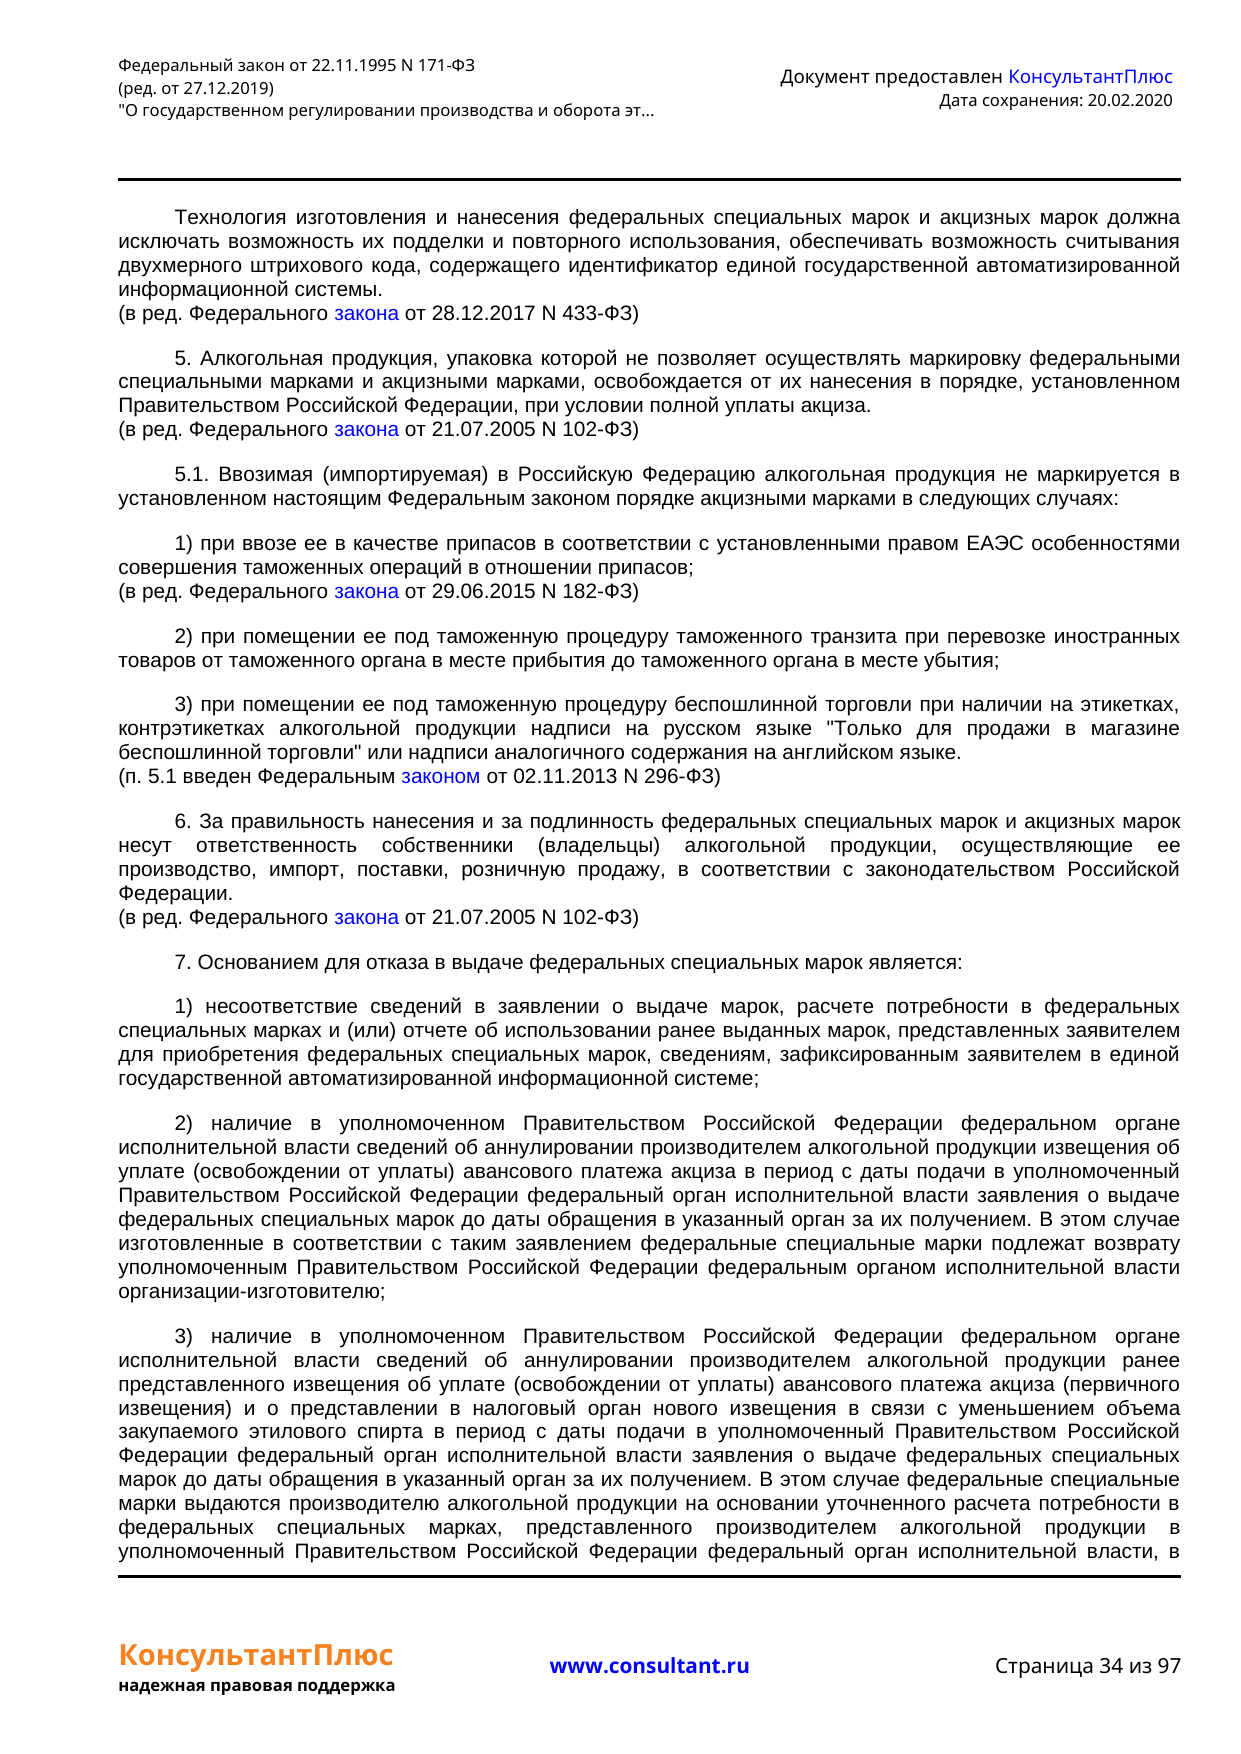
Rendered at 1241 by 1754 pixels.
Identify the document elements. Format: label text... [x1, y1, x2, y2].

text (в ред. Федерального закона от 21.07.2005 N 102-ФЗ) [118, 905, 1181, 929]
text 2) наличие в уполномоченном Правительством Российской Федерации федеральном органе исполнительной власти сведений об аннулировании производителем алкогольной продукции извещения об уплате (освобождении от уплаты) авансового платежа акциза в период с даты подачи в уполномоченный Правительством Российской Федерации федеральный орган исполнительной власти заявления о выдаче федеральных специальных марок до даты обращения в указанный орган за их получением. В этом случае изготовленные в соответствии с таким заявлением федеральные специальные марки подлежат возврату уполномоченным Правительством Российской Федерации федеральным органом исполнительной власти организации-изготовителю; [118, 1111, 1181, 1303]
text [118, 1323, 1181, 1563]
text Технология изготовления и нанесения федеральных специальных марок и акцизных марок должна исключать возможность их подделки и повторного использования, обеспечивать возможность считывания двухмерного штрихового кода, содержащего идентификатор единой государственной автоматизированной информационной системы. [118, 205, 1181, 301]
text 5.1. Ввозимая (импортируемая) в Российскую Федерацию алкогольная продукция не маркируется в установленном настоящим Федеральным законом порядке акцизными марками в следующих случаях: [118, 462, 1181, 510]
text (п. 5.1 введен Федеральным законом от 02.11.2013 N 296-ФЗ) [118, 764, 1181, 788]
text 6. За правильность нанесения и за подлинность федеральных специальных марок и акцизных марок несут ответственность собственники (владельцы) алкогольной продукции, осуществляющие ее производство, импорт, поставки, розничную продажу, в соответствии с законодательством Российской Федерации. [118, 809, 1181, 905]
text 5. Алкогольная продукция, упаковка которой не позволяет осуществлять маркировку федеральными специальными марками и акцизными марками, освобождается от их нанесения в порядке, установленном Правительством Российской Федерации, при условии полной уплаты акциза. [118, 345, 1181, 417]
text 1) при ввозе ее в качестве припасов в соответствии с установленными правом ЕАЭС особенностями совершения таможенных операций в отношении припасов; [118, 531, 1181, 579]
text 7. Основанием для отказа в выдаче федеральных специальных марок является: [118, 949, 1181, 973]
text (в ред. Федерального закона от 29.06.2015 N 182-ФЗ) [118, 579, 1181, 603]
text (в ред. Федерального закона от 28.12.2017 N 433-ФЗ) [118, 301, 1181, 324]
text 2) при помещении ее под таможенную процедуру таможенного транзита при перевозке иностранных товаров от таможенного органа в месте прибытия до таможенного органа в месте убытия; [118, 623, 1181, 671]
text 3) при помещении ее под таможенную процедуру беспошлинной торговли при наличии на этикетках, контрэтикетках алкогольной продукции надписи на русском языке "Только для продажи в магазине беспошлинной торговли" или надписи аналогичного содержания на английском языке. [118, 692, 1181, 764]
text 1) несоответствие сведений в заявлении о выдаче марок, расчете потребности в федеральных специальных марках и (или) отчете об использовании ранее выданных марок, представленных заявителем для приобретения федеральных специальных марок, сведениям, зафиксированным заявителем в единой государственной автоматизированной информационной системе; [118, 994, 1181, 1090]
text (в ред. Федерального закона от 21.07.2005 N 102-ФЗ) [118, 417, 1181, 441]
